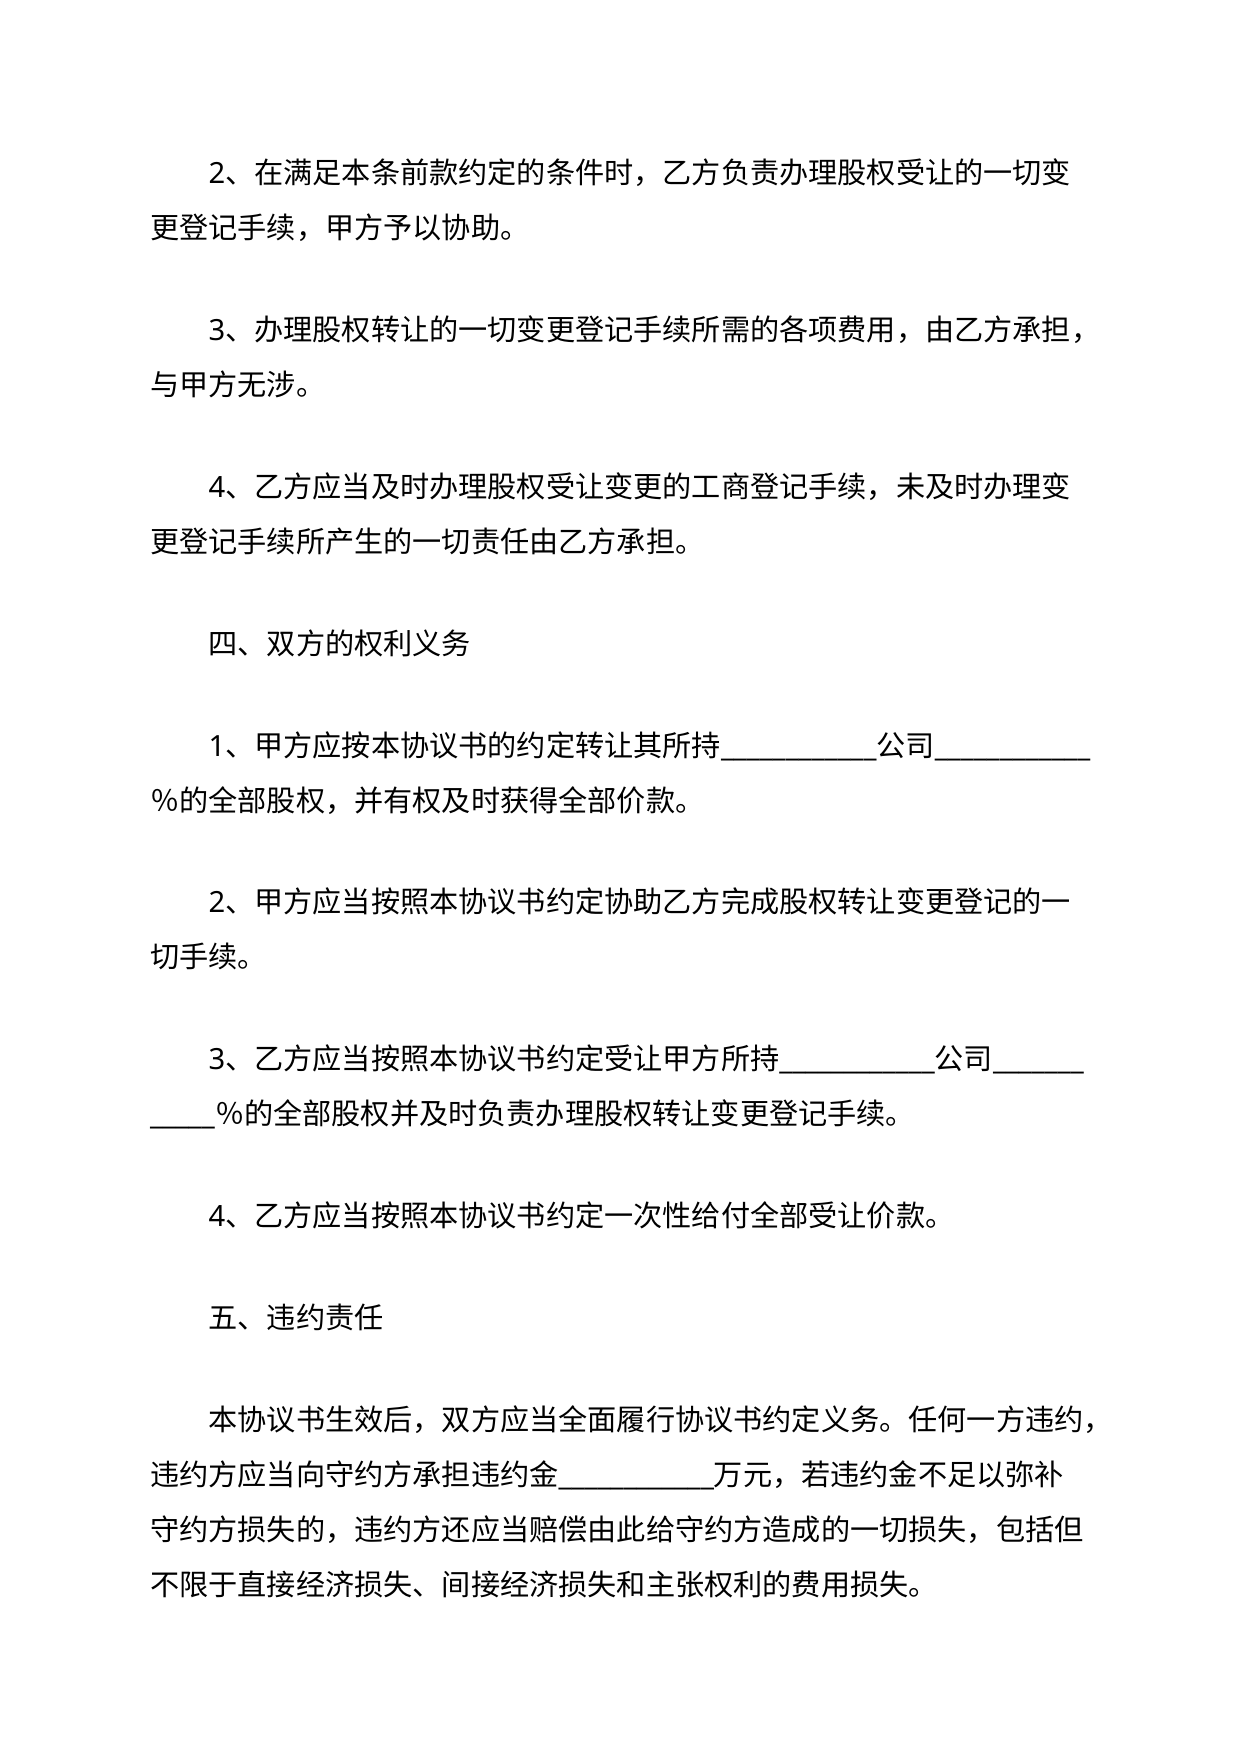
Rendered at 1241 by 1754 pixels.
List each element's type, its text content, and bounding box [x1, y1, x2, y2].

text 4、乙方应当按照本协议书约定一次性给付全部受让价款。 [150, 1193, 1090, 1235]
text 3、乙方应当按照本协议书约定受让甲方所持____________公司____________％的全部股权并及时负责办理股权转让变更登记手续。 [150, 1036, 1090, 1133]
text 五、违约责任 [150, 1294, 1090, 1337]
text 4、乙方应当及时办理股权受让变更的工商登记手续，未及时办理变更登记手续所产生的一切责任由乙方承担。 [150, 463, 1090, 561]
text 3、办理股权转让的一切变更登记手续所需的各项费用，由乙方承担，与甲方无涉。 [150, 307, 1090, 404]
text 四、双方的权利义务 [150, 620, 1090, 663]
text 2、甲方应当按照本协议书约定协助乙方完成股权转让变更登记的一切手续。 [150, 879, 1090, 976]
text 2、在满足本条前款约定的条件时，乙方负责办理股权受让的一切变更登记手续，甲方予以协助。 [150, 150, 1090, 247]
text 1、甲方应按本协议书的约定转让其所持____________公司____________％的全部股权，并有权及时获得全部价款。 [150, 722, 1090, 819]
text 本协议书生效后，双方应当全面履行协议书约定义务。任何一方违约，违约方应当向守约方承担违约金____________万元，若违约金不足以弥补守约方损失的，违约方还应当赔偿由此给守约方造成的一切损失，包括但不限于直接经济损失、间接经济损失和主张权利的费用损失。 [150, 1396, 1090, 1603]
